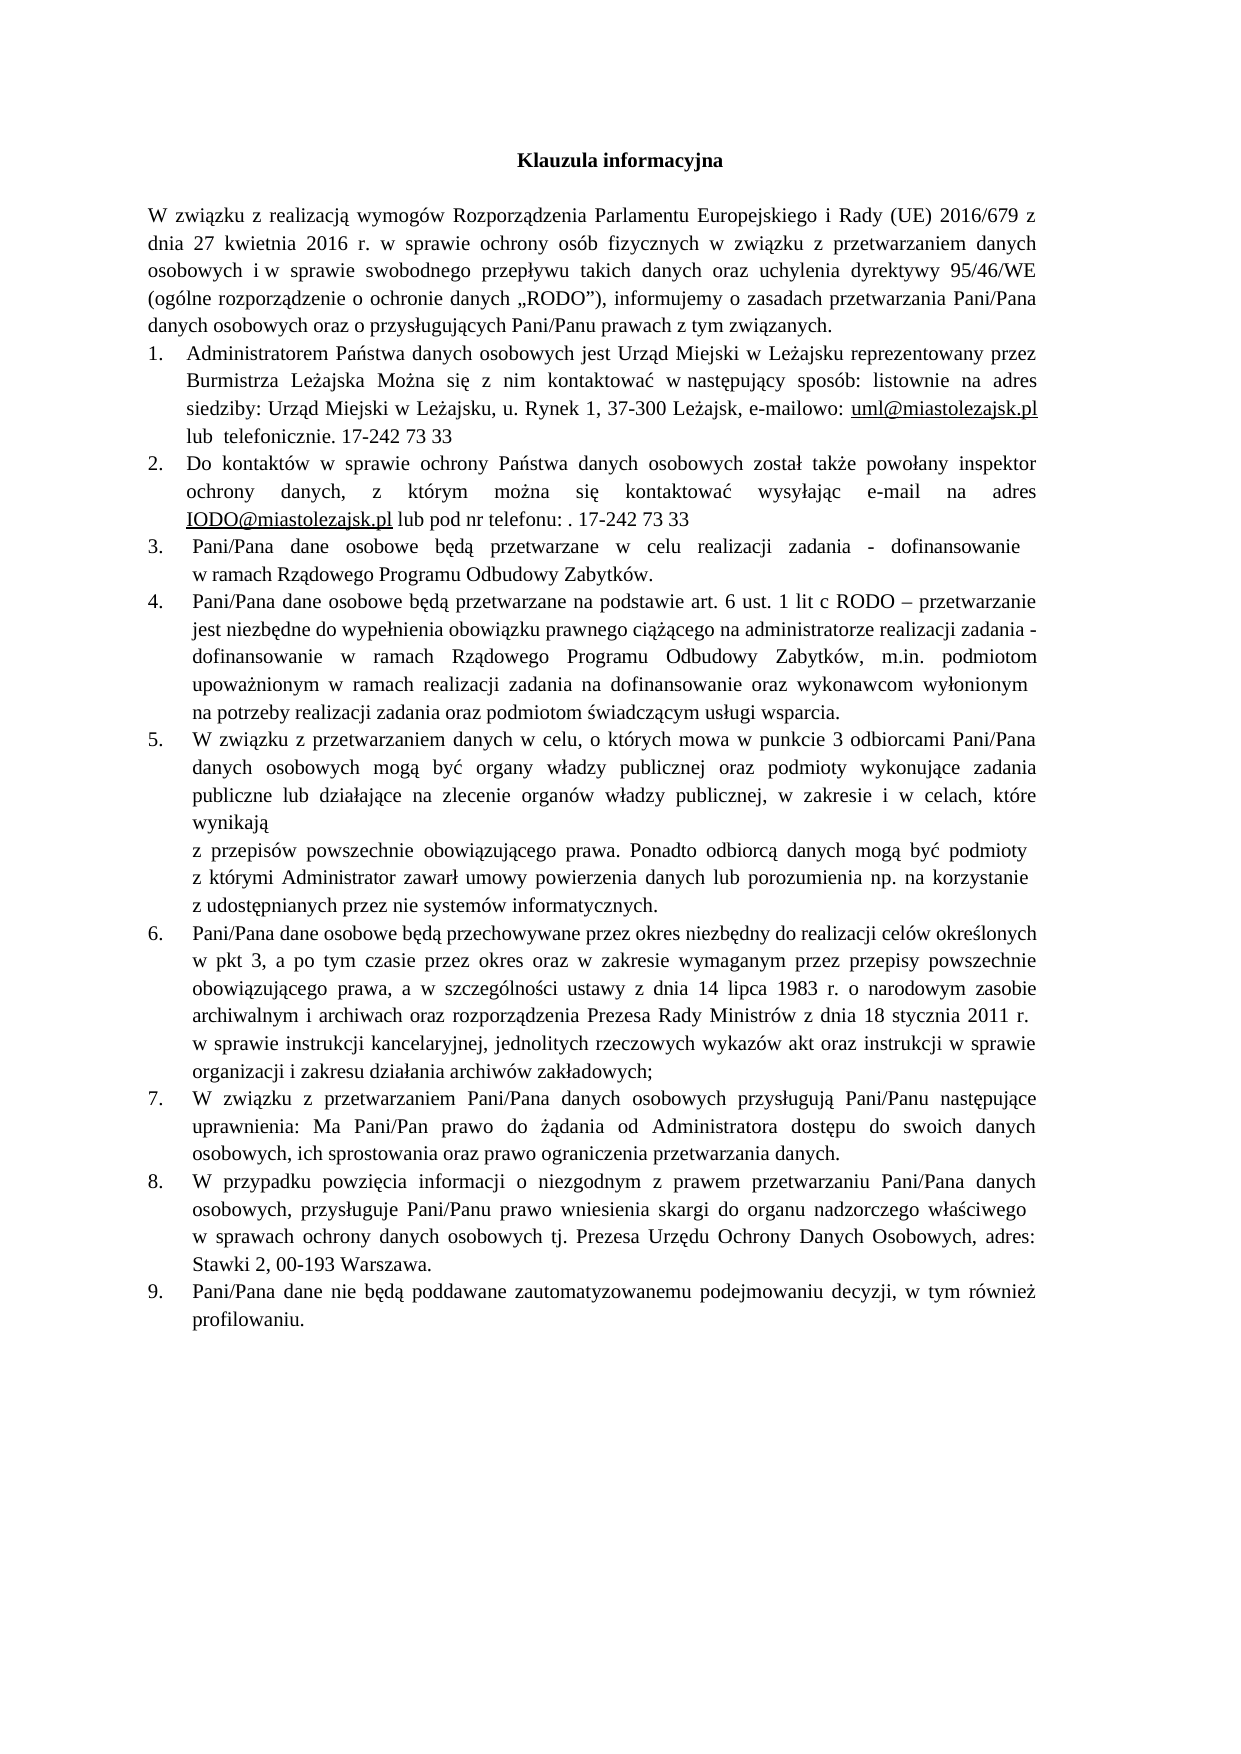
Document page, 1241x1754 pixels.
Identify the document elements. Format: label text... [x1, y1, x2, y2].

list Pani/Pana dane osobowe będą przetwarzane w celu realizacji zadania - dofinansowanie w ramach Rządowego Programu Odbudowy Zabytków. [148, 534, 1037, 586]
list Pani/Pana dane osobowe będą przetwarzane na podstawie art. 6 ust. 1 lit c RODO – przetwarzanie jest niezbędne do wypełnienia obowiązku prawnego ciążącego na administratorze realizacji zadania - dofinansowanie w ramach Rządowego Programu Odbudowy Zabytków, m.in. podmiotom upoważnionym w ramach realizacji zadania na dofinansowanie oraz wykonawcom wyłonionym na potrzeby realizacji zadania oraz podmiotom świadczącym usługi wsparcia. [148, 589, 1038, 724]
list Administratorem Państwa danych osobowych jest Urząd Miejski w Leżajsku reprezentowany przez Burmistrza Leżajska Można się z nim kontaktować w następujący sposób: listownie na adres siedziby: Urząd Miejski w Leżajsku, u. Rynek 1, 37-300 Leżajsk, e-mailowo: uml@miastolezajsk.pl lub telefonicznie. 17-242 73 33 [148, 341, 1038, 448]
list W związku z przetwarzaniem Pani/Pana danych osobowych przysługują Pani/Panu następujące uprawnienia: Ma Pani/Pan prawo do żądania od Administratora dostępu do swoich danych osobowych, ich sprostowania oraz prawo ograniczenia przetwarzania danych. [148, 1086, 1037, 1165]
list W związku z przetwarzaniem danych w celu, o których mowa w punkcie 3 odbiorcami Pani/Pana danych osobowych mogą być organy władzy publicznej oraz podmioty wykonujące zadania publiczne lub działające na zlecenie organów władzy publicznej, w zakresie i w celach, które wynikają z przepisów powszechnie obowiązującego prawa. Ponadto odbiorcą danych mogą być podmioty z którymi Administrator zawarł umowy powierzenia danych lub porozumienia np. na korzystanie z udostępnianych przez nie systemów informatycznych. [148, 727, 1037, 917]
list Pani/Pana dane osobowe będą przechowywane przez okres niezbędny do realizacji celów określonych w pkt 3, a po tym czasie przez okres oraz w zakresie wymaganym przez przepisy powszechnie obowiązującego prawa, a w szczególności ustawy z dnia 14 lipca 1983 r. o narodowym zasobie archiwalnym i archiwach oraz rozporządzenia Prezesa Rady Ministrów z dnia 18 stycznia 2011 r. w sprawie instrukcji kancelaryjnej, jednolitych rzeczowych wykazów akt oraz instrukcji w sprawie organizacji i zakresu działania archiwów zakładowych; [148, 921, 1037, 1083]
list Do kontaktów w sprawie ochrony Państwa danych osobowych został także powołany inspektor ochrony danych, z którym można się kontaktować wysyłając e-mail na adres IODO@miastolezajsk.pl lub pod nr telefonu: . 17-242 73 33 [148, 451, 1037, 531]
list Pani/Pana dane nie będą poddawane zautomatyzowanemu podejmowaniu decyzji, w tym również profilowaniu. [148, 1279, 1037, 1331]
text Klauzula informacyjna [148, 148, 1093, 172]
text W związku z realizacją wymogów Rozporządzenia Parlamentu Europejskiego i Rady (UE) 2016/679 z dnia 27 kwietnia 2016 r. w sprawie ochrony osób fizycznych w związku z przetwarzaniem danych osobowych i w sprawie swobodnego przepływu takich danych oraz uchylenia dyrektywy 95/46/WE (ogólne rozporządzenie o ochronie danych „RODO”), informujemy o zasadach przetwarzania Pani/Pana danych osobowych oraz o przysługujących Pani/Panu prawach z tym związanych. [148, 203, 1037, 337]
list W przypadku powzięcia informacji o niezgodnym z prawem przetwarzaniu Pani/Pana danych osobowych, przysługuje Pani/Panu prawo wniesienia skargi do organu nadzorczego właściwego w sprawach ochrony danych osobowych tj. Prezesa Urzędu Ochrony Danych Osobowych, adres: Stawki 2, 00-193 Warszawa. [148, 1169, 1037, 1276]
